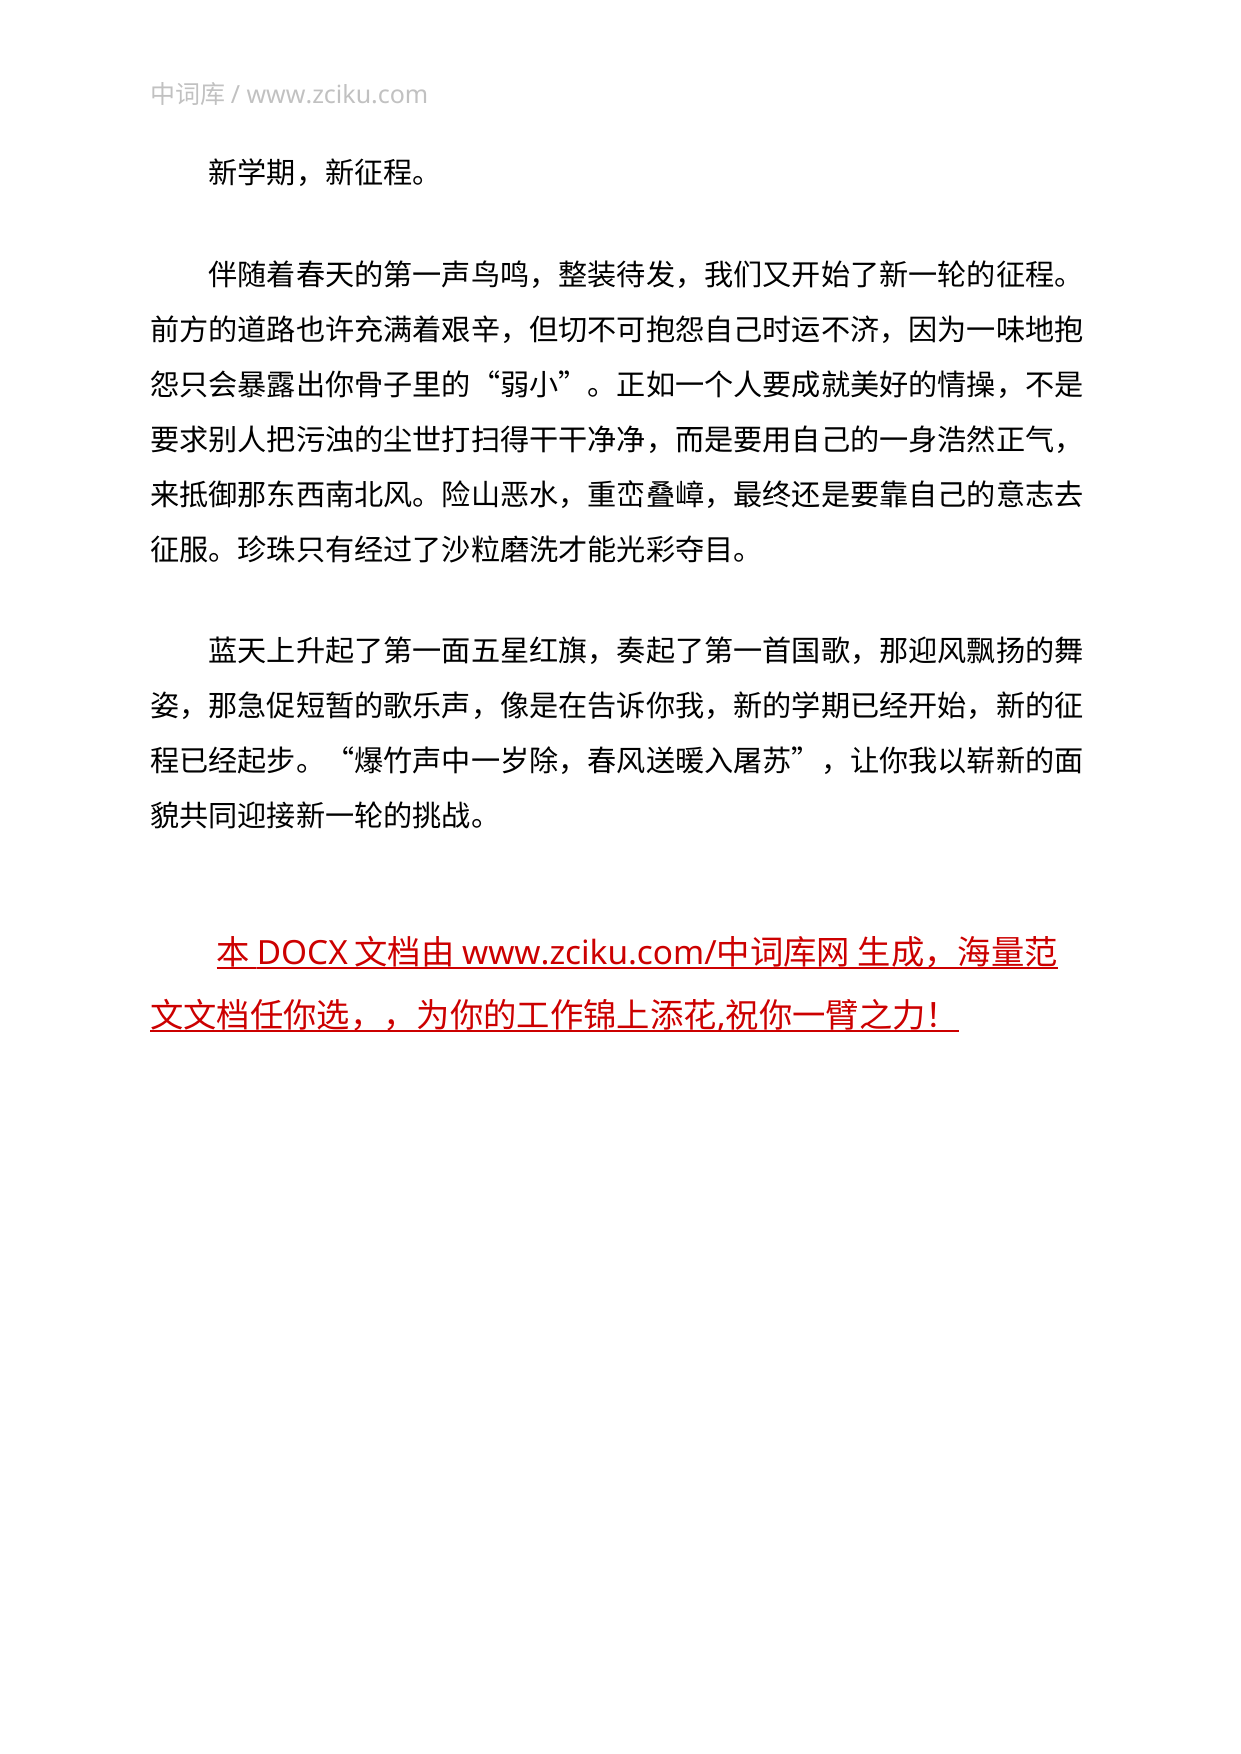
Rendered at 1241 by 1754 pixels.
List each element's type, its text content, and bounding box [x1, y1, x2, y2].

text 本DOCX文档由 www.zciku.com/中词库网 生成，海量范文文档任你选，，为你的工作锦上添花,祝你一臂之力！ [150, 926, 1090, 1037]
text 蓝天上升起了第一面五星红旗，奏起了第一首国歌，那迎风飘扬的舞姿，那急促短暂的歌乐声，像是在告诉你我，新的学期已经开始，新的征程已经起步。“爆竹声中一岁除，春风送暖入屠苏”，让你我以崭新的面貌共同迎接新一轮的挑战。 [150, 628, 1090, 835]
text 伴随着春天的第一声鸟鸣，整装待发，我们又开始了新一轮的征程。前方的道路也许充满着艰辛，但切不可抱怨自己时运不济，因为一味地抱怨只会暴露出你骨子里的“弱小”。正如一个人要成就美好的情操，不是要求别人把污浊的尘世打扫得干干净净，而是要用自己的一身浩然正气，来抵御那东西南北风。险山恶水，重峦叠嶂，最终还是要靠自己的意志去征服。珍珠只有经过了沙粒磨洗才能光彩夺目。 [150, 252, 1090, 568]
text 新学期，新征程。 [150, 150, 1090, 192]
